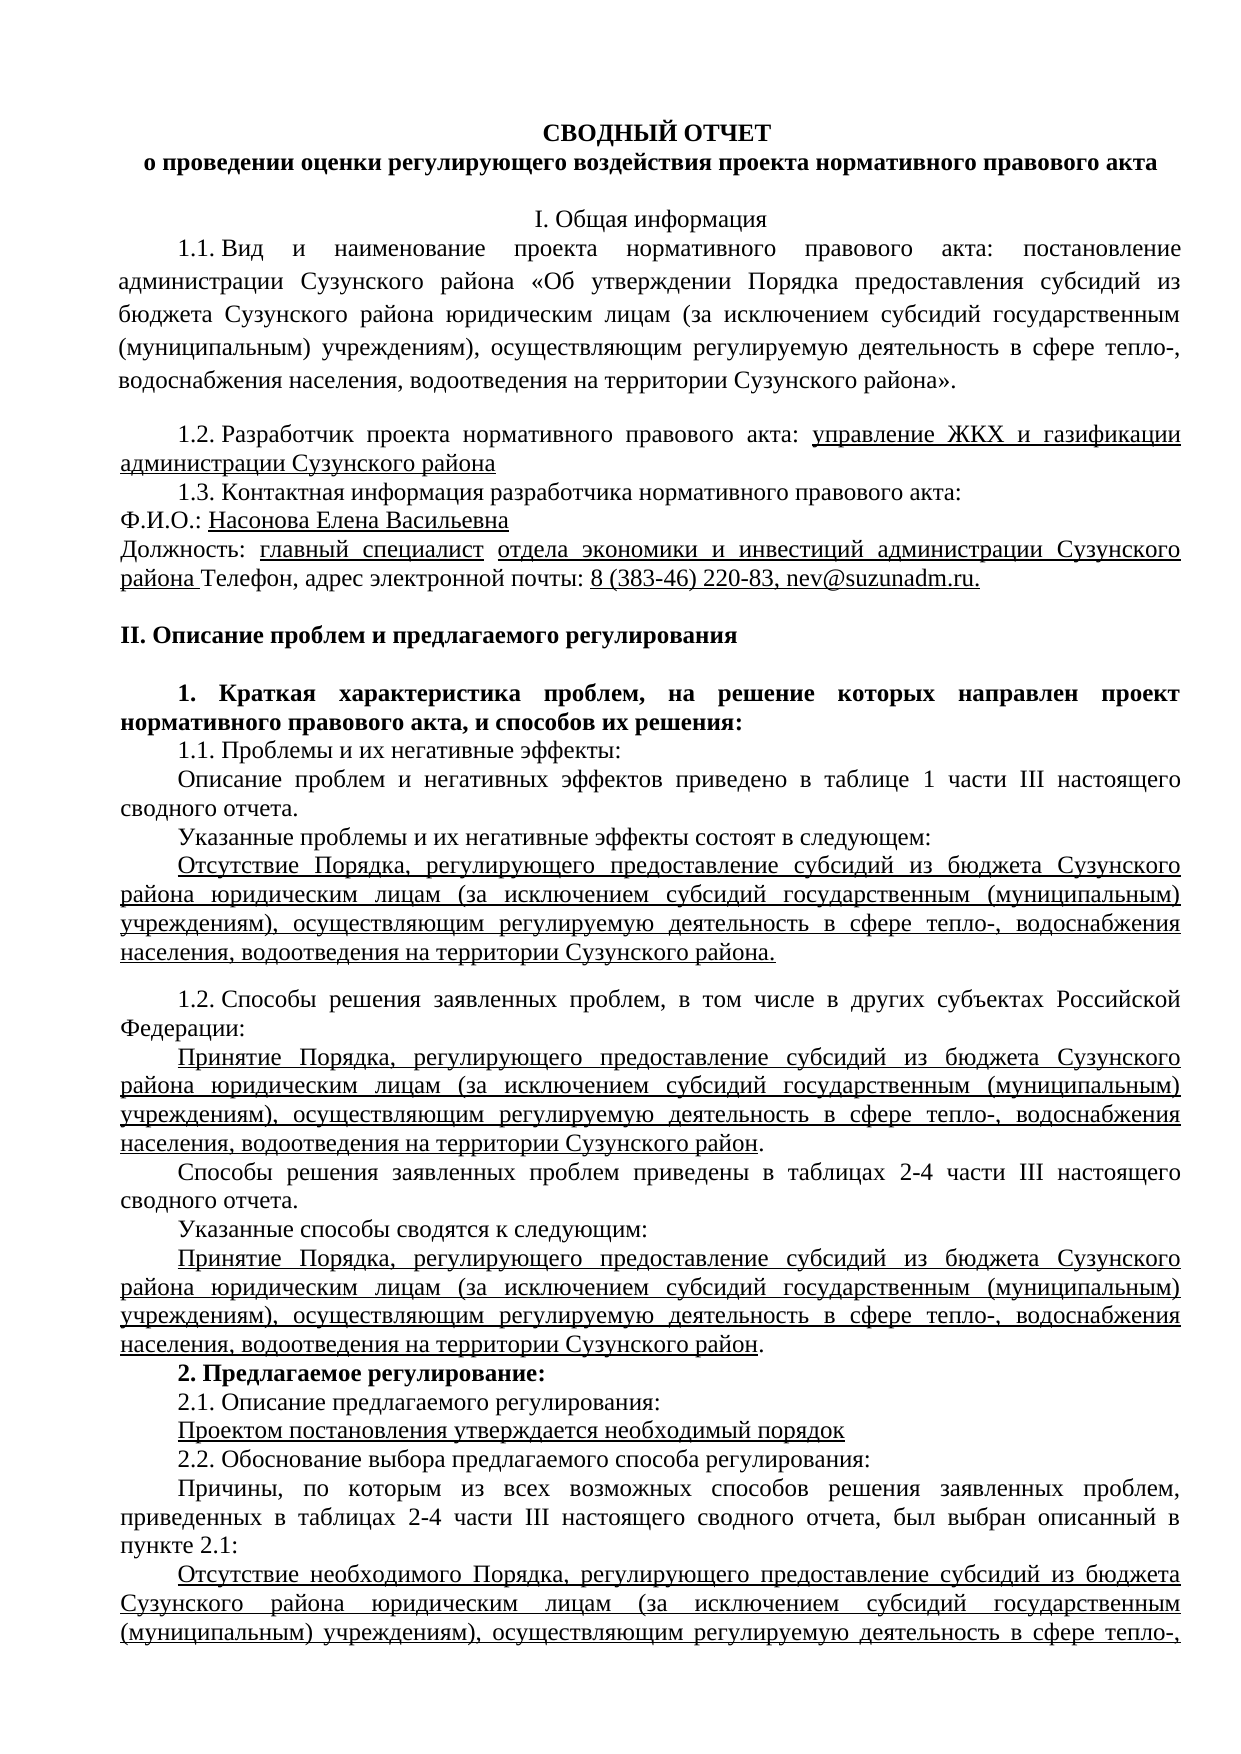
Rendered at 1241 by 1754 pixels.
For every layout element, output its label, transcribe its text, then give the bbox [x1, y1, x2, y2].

text Описание проблем и негативных эффектов приведено в таблице 1 части III настоящего сводного отчета. [120, 764, 1181, 822]
text Отсутствие Порядка, регулирующего предоставление субсидий из бюджета Сузунского района юридическим лицам (за исключением субсидий государственным (муниципальным) учреждениям), осуществляющим регулируемую деятельность в сфере тепло-, водоснабжения населения, водоотведения на территории Сузунского района. [120, 850, 1181, 904]
text Принятие Порядка, регулирующего предоставление субсидий из бюджета Сузунского района юридическим лицам (за исключением субсидий государственным (муниципальным) учреждениям), осуществляющим регулируемую деятельность в сфере тепло-, водоснабжения населения, водоотведения на территории Сузунского район. [120, 1126, 1181, 1157]
text о проведении оценки регулирующего воздействия проекта нормативного правового акта [120, 147, 1181, 176]
text Принятие Порядка, регулирующего предоставление субсидий из бюджета Сузунского района юридическим лицам (за исключением субсидий государственным (муниципальным) учреждениям), осуществляющим регулируемую деятельность в сфере тепло-, водоснабжения населения, водоотведения на территории Сузунского район. [120, 1298, 1181, 1325]
text 2.2. Обоснование выбора предлагаемого способа регулирования: [120, 1444, 1181, 1473]
text Принятие Порядка, регулирующего предоставление субсидий из бюджета Сузунского района юридическим лицам (за исключением субсидий государственным (муниципальным) учреждениям), осуществляющим регулируемую деятельность в сфере тепло-, водоснабжения населения, водоотведения на территории Сузунского район. [120, 1243, 1181, 1297]
text 1.1. Вид и наименование проекта нормативного правового акта: постановление администрации Сузунского района «Об утверждении Порядка предоставления субсидий из бюджета Сузунского района юридическим лицам (за исключением субсидий государственным (муниципальным) учреждениям), осуществляющим регулируемую деятельность в сфере тепло-, водоснабжения населения, водоотведения на территории Сузунского района». [118, 233, 1181, 394]
text II. Описание проблем и предлагаемого регулирования [120, 620, 1181, 649]
text Проектом постановления утверждается необходимый порядок [120, 1415, 1181, 1444]
text Указанные проблемы и их негативные эффекты состоят в следующем: [120, 822, 1181, 850]
text Принятие Порядка, регулирующего предоставление субсидий из бюджета Сузунского района юридическим лицам (за исключением субсидий государственным (муниципальным) учреждениям), осуществляющим регулируемую деятельность в сфере тепло-, водоснабжения населения, водоотведения на территории Сузунского район. [120, 1042, 1181, 1095]
text 1.1. Проблемы и их негативные эффекты: [120, 735, 1181, 764]
text 1.2. Разработчик проекта нормативного правового акта: управление ЖКХ и газификации администрации Сузунского района [120, 419, 1181, 477]
text СВОДНЫЙ ОТЧЕТ [120, 118, 1181, 147]
text Должность: главный специалист отдела экономики и инвестиций администрации Сузунского района Телефон, адрес электронной почты: 8 (383-46) 220-83, nev@suzunadm.ru. [120, 534, 1181, 592]
text 2. Предлагаемое регулирование: [120, 1358, 1181, 1387]
text Способы решения заявленных проблем приведены в таблицах 2-4 части III настоящего сводного отчета. [120, 1157, 1181, 1214]
text Отсутствие Порядка, регулирующего предоставление субсидий из бюджета Сузунского района юридическим лицам (за исключением субсидий государственным (муниципальным) учреждениям), осуществляющим регулируемую деятельность в сфере тепло-, водоснабжения населения, водоотведения на территории Сузунского района. [120, 906, 1181, 933]
text Отсутствие Порядка, регулирующего предоставление субсидий из бюджета Сузунского района юридическим лицам (за исключением субсидий государственным (муниципальным) учреждениям), осуществляющим регулируемую деятельность в сфере тепло-, водоснабжения населения, водоотведения на территории Сузунского района. [120, 934, 1181, 965]
text Причины, по которым из всех возможных способов решения заявленных проблем, приведенных в таблицах 2-4 части III настоящего сводного отчета, был выбран описанный в пункте 2.1: [120, 1473, 1181, 1559]
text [120, 1559, 1181, 1613]
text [120, 1614, 1181, 1642]
text I. Общая информация [120, 204, 1181, 233]
text 1.2. Способы решения заявленных проблем, в том числе в других субъектах Российской Федерации: [120, 984, 1181, 1042]
text Принятие Порядка, регулирующего предоставление субсидий из бюджета Сузунского района юридическим лицам (за исключением субсидий государственным (муниципальным) учреждениям), осуществляющим регулируемую деятельность в сфере тепло-, водоснабжения населения, водоотведения на территории Сузунского район. [120, 1097, 1181, 1124]
text Принятие Порядка, регулирующего предоставление субсидий из бюджета Сузунского района юридическим лицам (за исключением субсидий государственным (муниципальным) учреждениям), осуществляющим регулируемую деятельность в сфере тепло-, водоснабжения населения, водоотведения на территории Сузунского район. [120, 1327, 1181, 1358]
text Ф.И.О.: Насонова Елена Васильевна [120, 505, 1181, 534]
text 1. Краткая характеристика проблем, на решение которых направлен проект нормативного правового акта, и способов их решения: [120, 678, 1181, 735]
text 1.3. Контактная информация разработчика нормативного правового акта: [120, 477, 1181, 505]
text 2.1. Описание предлагаемого регулирования: [120, 1387, 1181, 1415]
text Указанные способы сводятся к следующим: [120, 1214, 1181, 1243]
